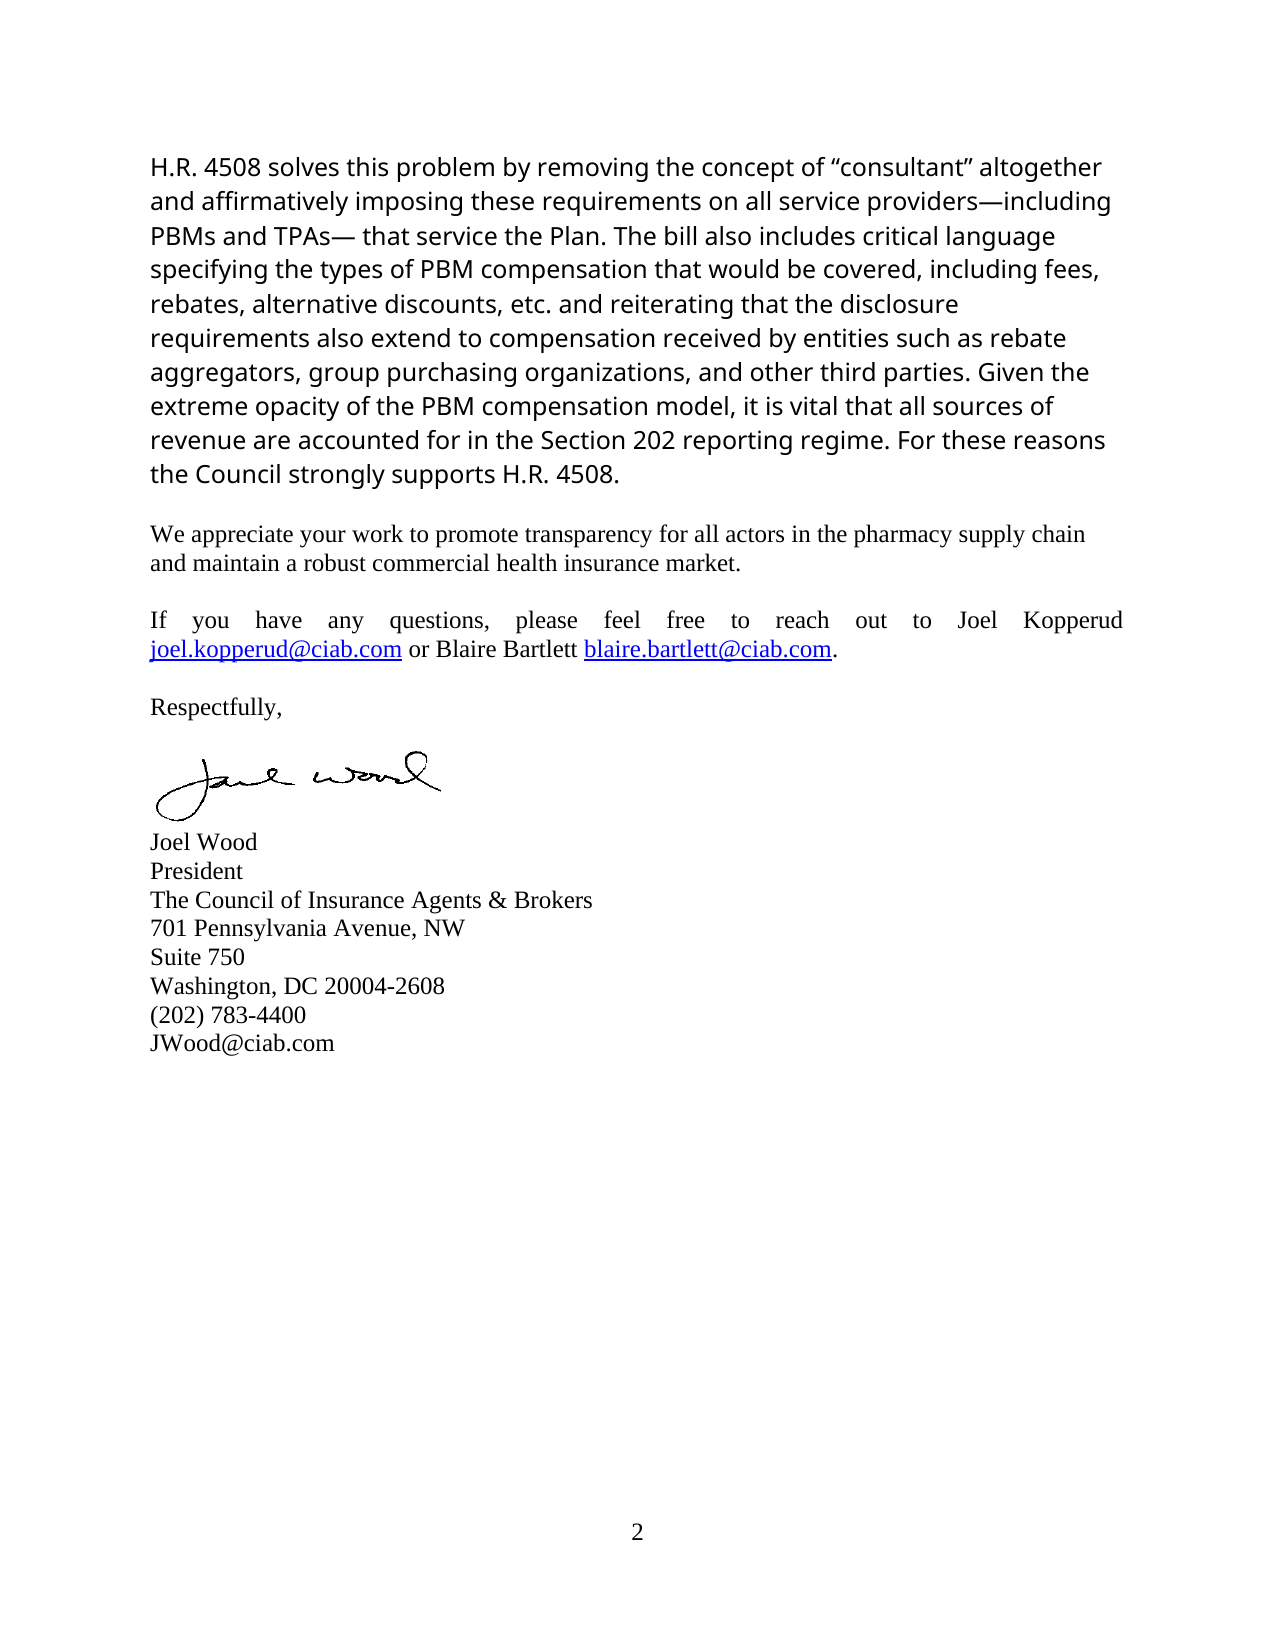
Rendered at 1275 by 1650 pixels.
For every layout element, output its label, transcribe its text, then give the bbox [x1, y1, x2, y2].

text We appreciate your work to promote transparency for all actors in the pharmacy supply chain and maintain a robust commercial health insurance market. [150, 519, 1125, 577]
text Washington, DC 20004-2608 [150, 971, 1125, 1000]
text If you have any questions, please feel free to reach out to Joel Kopperud joel.kopperud@ciab.com or Blaire Bartlett blaire.bartlett@ciab.com. [150, 606, 1125, 663]
text The Council of Insurance Agents & Brokers [150, 885, 1125, 913]
text JWood@ciab.com [150, 1028, 1125, 1057]
text (202) 783-4400 [150, 1000, 1125, 1028]
text President [150, 856, 1125, 885]
text Respectfully, [150, 692, 1125, 721]
text 701 Pennsylvania Avenue, NW [150, 913, 1125, 942]
text Joel Wood [150, 827, 1125, 856]
text H.R. 4508 solves this problem by removing the concept of “consultant” altogether and affirmatively imposing these requirements on all service providers—including PBMs and TPAs— that service the Plan. The bill also includes critical language specifying the types of PBM compensation that would be covered, including fees, rebates, alternative discounts, etc. and reiterating that the disclosure requirements also extend to compensation received by entities such as rebate aggregators, group purchasing organizations, and other third parties. Given the extreme opacity of the PBM compensation model, it is vital that all sources of revenue are accounted for in the Section 202 reporting regime. For these reasons the Council strongly supports H.R. 4508. [150, 150, 1125, 491]
text Suite 750 [150, 942, 1125, 971]
